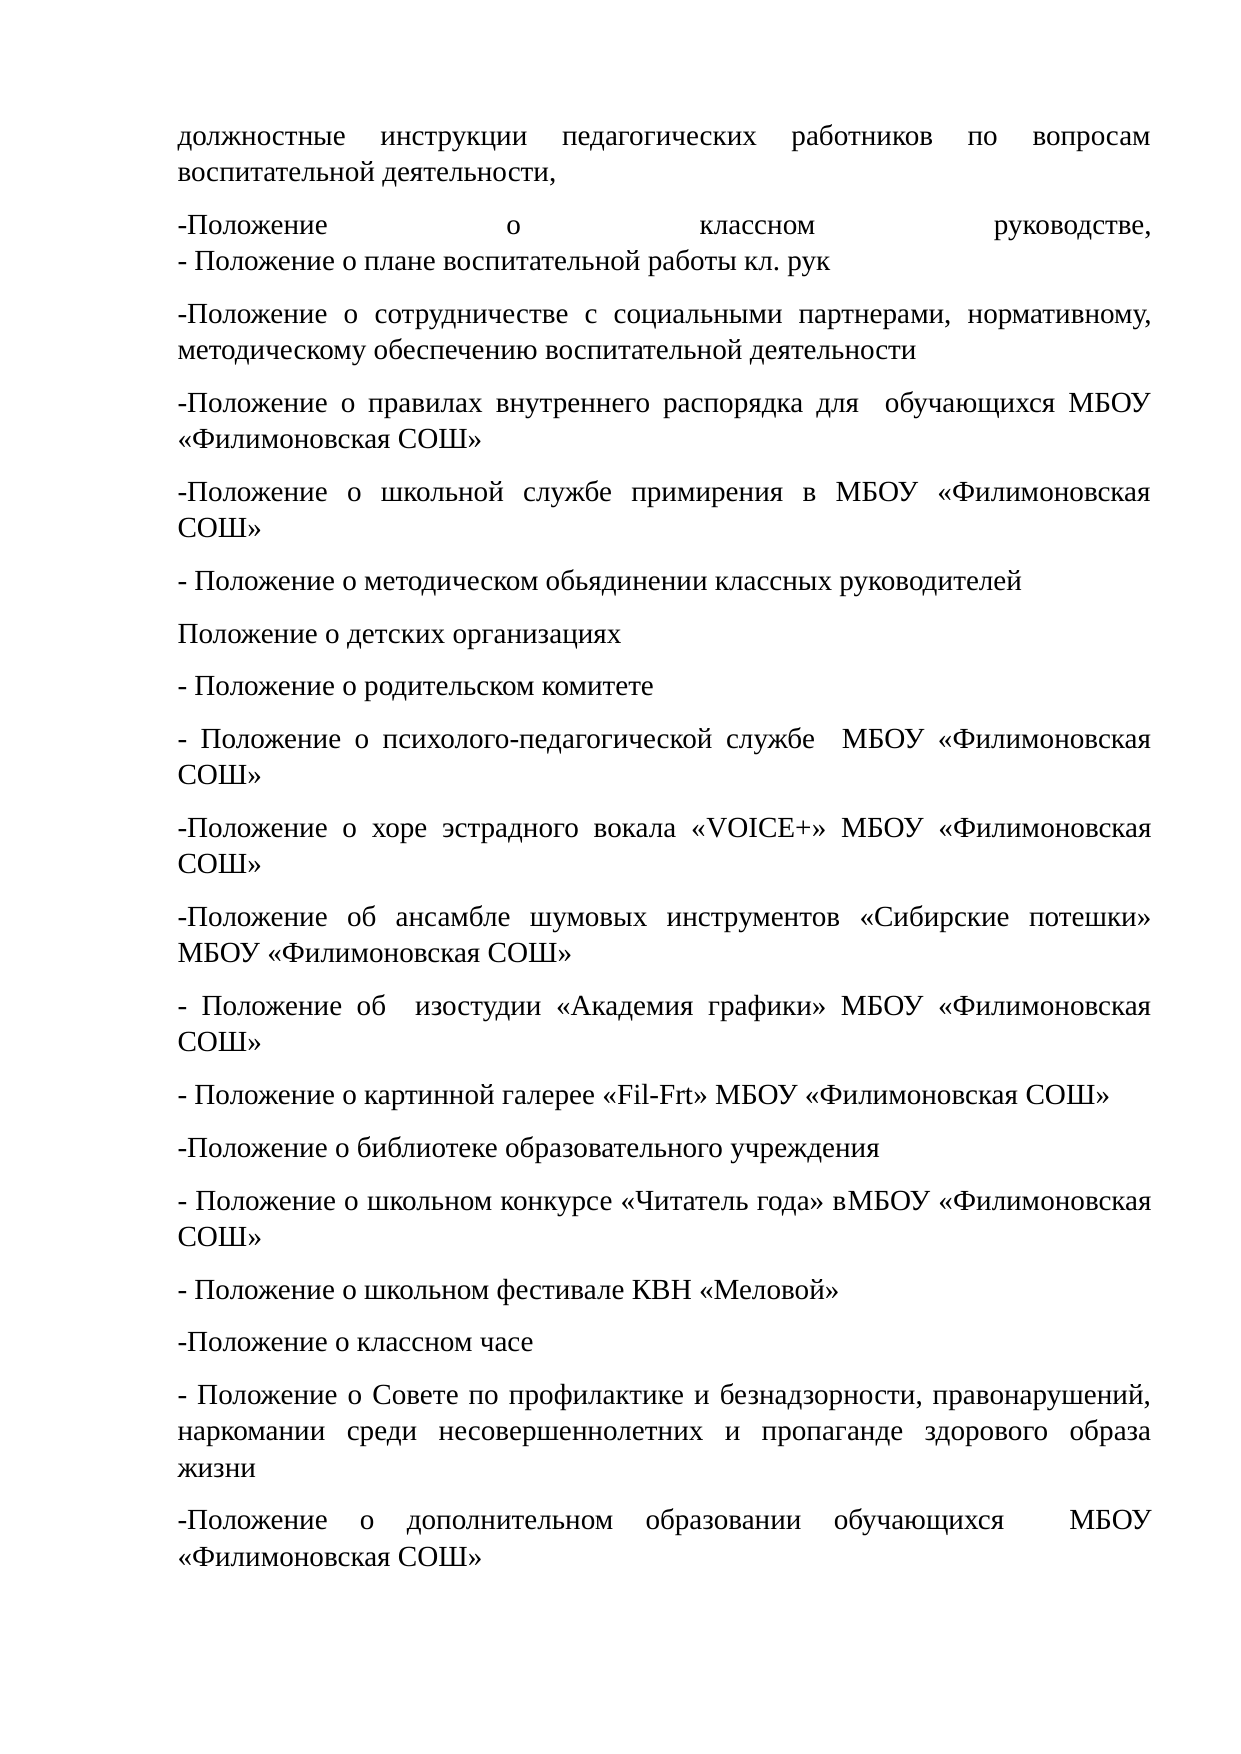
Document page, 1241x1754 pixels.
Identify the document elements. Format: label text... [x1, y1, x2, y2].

text -Положение о классном часе [177, 1324, 1152, 1358]
text - Положение о психолого-педагогической службе МБОУ «Филимоновская СОШ» [177, 721, 1152, 791]
text -Положение о сотрудничестве с социальными партнерами, нормативному, методическому обеспечению воспитательной деятельности [177, 296, 1152, 366]
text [177, 118, 1152, 188]
text - Положение о Совете по профилактике и безнадзорности, правонарушений, наркомании среди несовершеннолетних и пропаганде здорового образа жизни [177, 1377, 1152, 1483]
text - Положение о методическом обьядинении классных руководителей [177, 563, 1152, 596]
text -Положение о дополнительном образовании обучающихся МБОУ «Филимоновская СОШ» [177, 1502, 1152, 1572]
text -Положение о хоре эстрадного вокала «VOICE+» МБОУ «Филимоновская СОШ» [177, 810, 1152, 880]
text - Положение о картинной галерее «Fil-Frt» МБОУ «Филимоновская СОШ» [177, 1077, 1152, 1111]
text -Положение о библиотеке образовательного учреждения [177, 1130, 1152, 1163]
text -Положение об ансамбле шумовых инструментов «Сибирские потешки» МБОУ «Филимоновская СОШ» [177, 899, 1152, 969]
text Положение о детских организациях [177, 616, 1152, 649]
text - Положение о родительском комитете [177, 668, 1152, 702]
text - Положение о школьном фестивале КВН «Меловой» [177, 1272, 1152, 1305]
text - Положение о школьном конкурсе «Читатель года» вМБОУ «Филимоновская СОШ» [177, 1183, 1152, 1252]
text -Положение о школьной службе примирения в МБОУ «Филимоновская СОШ» [177, 474, 1152, 544]
text - Положение об изостудии «Академия графики» МБОУ «Филимоновская СОШ» [177, 988, 1152, 1058]
text -Положение о классном руководстве, - Положение о плане воспитательной работы кл. рук [177, 207, 1152, 277]
text -Положение о правилах внутреннего распорядка для обучающихся МБОУ «Филимоновская СОШ» [177, 385, 1152, 455]
